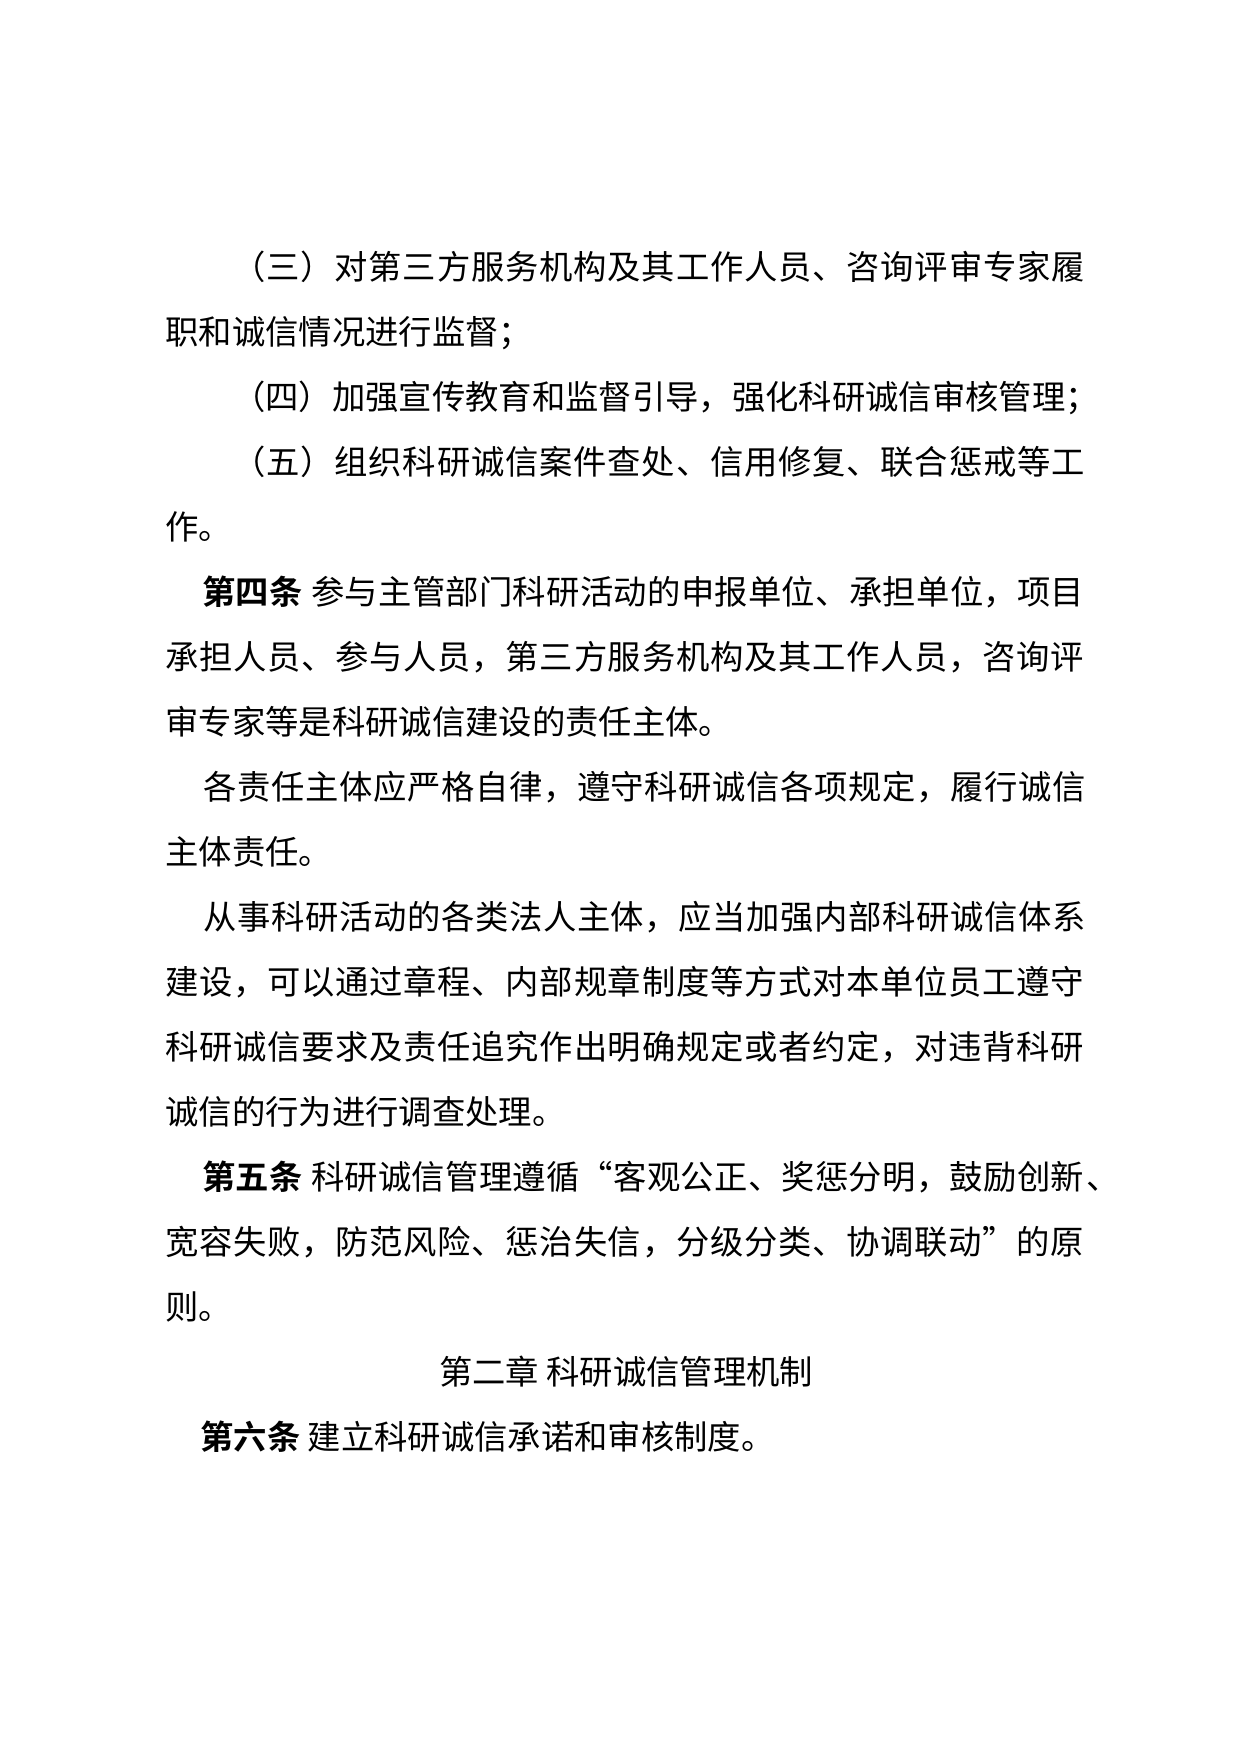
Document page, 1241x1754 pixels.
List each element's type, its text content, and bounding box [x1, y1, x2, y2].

text 第二章 科研诚信管理机制 [165, 1338, 1087, 1403]
text 从事科研活动的各类法人主体，应当加强内部科研诚信体系建设，可以通过章程、内部规章制度等方式对本单位员工遵守科研诚信要求及责任追究作出明确规定或者约定，对违背科研诚信的行为进行调查处理。 [165, 883, 1087, 1143]
text 第六条 建立科研诚信承诺和审核制度。 [165, 1403, 1087, 1468]
text 第五条 科研诚信管理遵循“客观公正、奖惩分明，鼓励创新、宽容失败，防范风险、惩治失信，分级分类、协调联动”的原则。 [165, 1143, 1087, 1338]
text （三）对第三方服务机构及其工作人员、咨询评审专家履职和诚信情况进行监督； [165, 233, 1087, 363]
text 第四条 参与主管部门科研活动的申报单位、承担单位，项目承担人员、参与人员，第三方服务机构及其工作人员，咨询评审专家等是科研诚信建设的责任主体。 [165, 558, 1087, 753]
text （五）组织科研诚信案件查处、信用修复、联合惩戒等工作。 [165, 428, 1087, 558]
text 各责任主体应严格自律，遵守科研诚信各项规定，履行诚信主体责任。 [165, 753, 1087, 883]
text （四）加强宣传教育和监督引导，强化科研诚信审核管理； [165, 363, 1087, 428]
